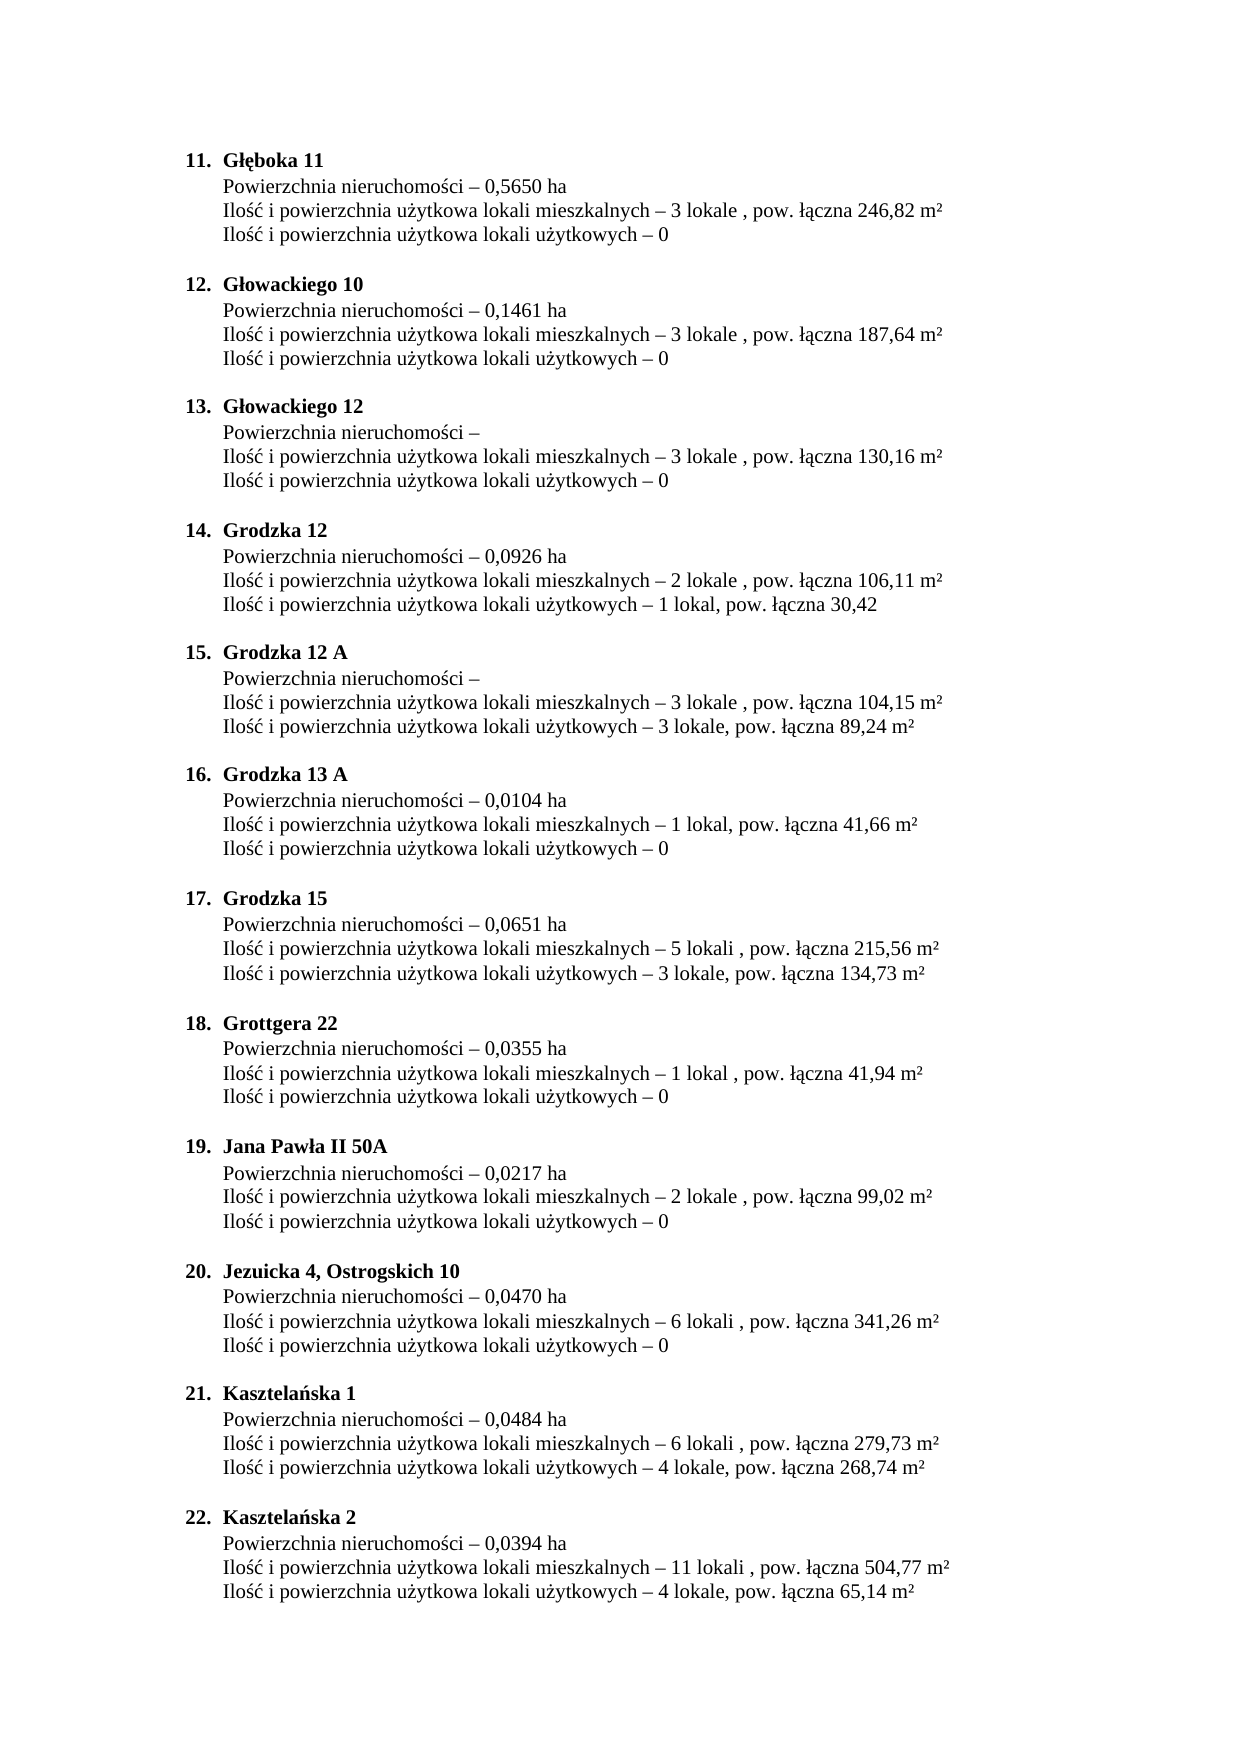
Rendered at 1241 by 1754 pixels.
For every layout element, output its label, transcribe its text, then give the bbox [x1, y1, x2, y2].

list Ilość i powierzchnia użytkowa lokali użytkowych – 4 lokale, pow. łączna 268,74 m² [223, 1455, 1093, 1479]
list Ilość i powierzchnia użytkowa lokali mieszkalnych – 6 lokali , pow. łączna 341,26 m² [223, 1308, 1093, 1333]
list Grodzka 13 A [185, 762, 1093, 786]
list Powierzchnia nieruchomości – [223, 666, 1093, 690]
list Powierzchnia nieruchomości – 0,0470 ha [223, 1284, 1093, 1308]
list Ilość i powierzchnia użytkowa lokali mieszkalnych – 2 lokale , pow. łączna 99,02 m² [223, 1184, 1093, 1208]
list Grodzka 12 [185, 518, 1093, 542]
list Ilość i powierzchnia użytkowa lokali mieszkalnych – 3 lokale , pow. łączna 246,82 m² [223, 198, 1093, 222]
list Ilość i powierzchnia użytkowa lokali użytkowych – 0 [223, 1208, 1093, 1233]
list Powierzchnia nieruchomości – 0,0355 ha [223, 1036, 1093, 1060]
list Ilość i powierzchnia użytkowa lokali użytkowych – 0 [223, 468, 1093, 492]
list Powierzchnia nieruchomości – 0,0394 ha [223, 1531, 1093, 1555]
list Kasztelańska 2 [185, 1505, 1093, 1529]
list Ilość i powierzchnia użytkowa lokali użytkowych – 0 [223, 1333, 1093, 1357]
list Powierzchnia nieruchomości – 0,0484 ha [223, 1407, 1093, 1431]
list Grodzka 12 A [185, 640, 1093, 664]
list Powierzchnia nieruchomości – 0,0926 ha [223, 544, 1093, 568]
list Grottgera 22 [185, 1010, 1093, 1034]
list Ilość i powierzchnia użytkowa lokali mieszkalnych – 11 lokali , pow. łączna 504,77 m² [223, 1555, 1093, 1579]
list Ilość i powierzchnia użytkowa lokali mieszkalnych – 2 lokale , pow. łączna 106,11 m² [223, 568, 1093, 592]
list Powierzchnia nieruchomości – [223, 420, 1093, 444]
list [223, 222, 1093, 246]
list Ilość i powierzchnia użytkowa lokali użytkowych – 3 lokale, pow. łączna 134,73 m² [223, 960, 1093, 984]
list Jana Pawła II 50A [185, 1134, 1093, 1158]
list Ilość i powierzchnia użytkowa lokali mieszkalnych – 3 lokale , pow. łączna 130,16 m² [223, 444, 1093, 468]
list Głowackiego 10 [185, 272, 1093, 296]
list Ilość i powierzchnia użytkowa lokali mieszkalnych – 1 lokal , pow. łączna 41,94 m² [223, 1060, 1093, 1084]
list Ilość i powierzchnia użytkowa lokali użytkowych – 0 [223, 1084, 1093, 1108]
list Głęboka 11 [185, 148, 1093, 172]
list Ilość i powierzchnia użytkowa lokali użytkowych – 1 lokal, pow. łączna 30,42 [223, 592, 1093, 616]
list Powierzchnia nieruchomości – 0,1461 ha [223, 298, 1093, 322]
list Ilość i powierzchnia użytkowa lokali mieszkalnych – 3 lokale , pow. łączna 187,64 m² [223, 322, 1093, 346]
list Ilość i powierzchnia użytkowa lokali użytkowych – 3 lokale, pow. łączna 89,24 m² [223, 714, 1093, 738]
list Ilość i powierzchnia użytkowa lokali mieszkalnych – 1 lokal, pow. łączna 41,66 m² [223, 812, 1093, 836]
list Kasztelańska 1 [185, 1381, 1093, 1405]
list Ilość i powierzchnia użytkowa lokali mieszkalnych – 6 lokali , pow. łączna 279,73 m² [223, 1431, 1093, 1455]
list Ilość i powierzchnia użytkowa lokali mieszkalnych – 5 lokali , pow. łączna 215,56 m² [223, 936, 1093, 960]
list Ilość i powierzchnia użytkowa lokali użytkowych – 0 [223, 346, 1093, 370]
list Ilość i powierzchnia użytkowa lokali mieszkalnych – 3 lokale , pow. łączna 104,15 m² [223, 690, 1093, 714]
list Grodzka 15 [185, 886, 1093, 910]
list Powierzchnia nieruchomości – 0,0651 ha [223, 912, 1093, 936]
list Powierzchnia nieruchomości – 0,0217 ha [223, 1160, 1093, 1184]
list Jezuicka 4, Ostrogskich 10 [185, 1258, 1093, 1283]
list Ilość i powierzchnia użytkowa lokali użytkowych – 4 lokale, pow. łączna 65,14 m² [223, 1579, 1093, 1603]
list Powierzchnia nieruchomości – 0,0104 ha [223, 788, 1093, 812]
list Powierzchnia nieruchomości – 0,5650 ha [223, 173, 1093, 198]
list Ilość i powierzchnia użytkowa lokali użytkowych – 0 [223, 836, 1093, 860]
list Głowackiego 12 [185, 394, 1093, 418]
